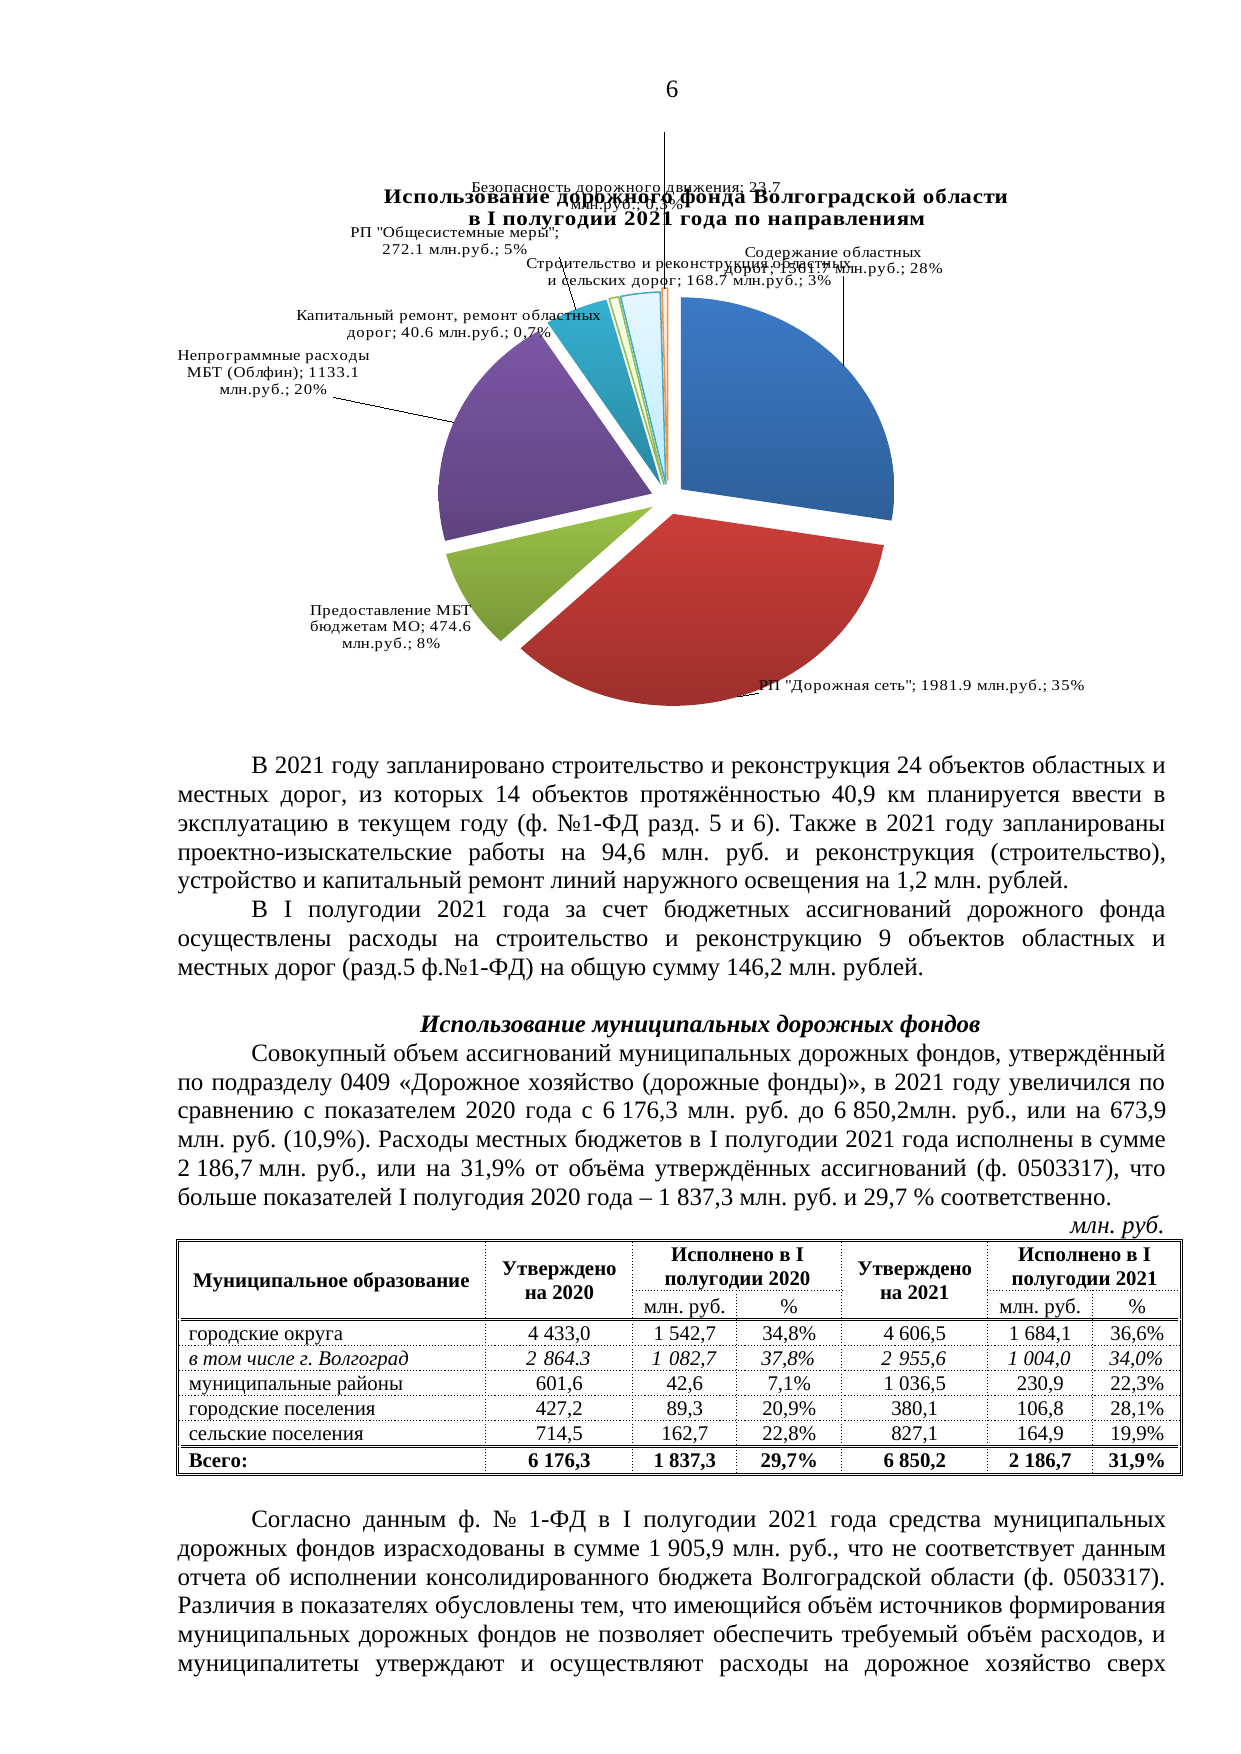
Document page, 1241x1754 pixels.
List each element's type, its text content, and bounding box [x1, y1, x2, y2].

table_cell 1 684,1 [987, 1321, 1093, 1345]
table_cell 37,8% [736, 1345, 842, 1370]
table_header Исполнено в I полугодии 2020 [633, 1242, 842, 1290]
table_cell 4 433,0 [485, 1321, 633, 1345]
table_cell Всего: [177, 1445, 485, 1472]
table_cell 1 837,3 [633, 1448, 736, 1472]
table_header Исполнено в I полугодии 2021 [987, 1242, 1180, 1290]
table_cell 20,9% [736, 1395, 842, 1420]
table_cell 1 036,5 [842, 1370, 987, 1395]
table_cell 1 542,7 [633, 1321, 736, 1345]
text Использование муниципальных дорожных фондов [177, 1009, 1167, 1038]
table_cell 2 955,6 [842, 1345, 987, 1370]
table_cell 1 082,7 [633, 1345, 736, 1370]
table_cell млн. руб. [633, 1290, 736, 1318]
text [177, 1504, 1167, 1677]
table_cell в том числе г. Волгоград [179, 1345, 485, 1370]
table_cell сельские поселения [179, 1420, 485, 1445]
table_cell 29,7% [736, 1448, 842, 1472]
table_cell 106,8 [987, 1395, 1093, 1420]
table_cell 31,9% [1093, 1445, 1181, 1472]
table_header Утверждено на 2021 [842, 1242, 987, 1318]
table_cell % [736, 1290, 842, 1318]
table_cell 19,9% [1093, 1420, 1180, 1445]
table_cell 28,1% [1093, 1395, 1180, 1420]
text В I полугодии 2021 года за счет бюджетных ассигнований дорожного фонда осуществлены расходы на строительство и реконструкцию 9 объектов областных и местных дорог (разд.5 ф.№1-ФД) на общую сумму 146,2 млн. рублей. [177, 894, 1167, 980]
table_cell 1 004,0 [987, 1345, 1093, 1370]
table_cell 827,1 [842, 1420, 987, 1445]
table_cell 162,7 [633, 1420, 736, 1445]
table_cell 380,1 [842, 1395, 987, 1420]
table_cell муниципальные районы [179, 1370, 485, 1395]
table_cell 164,9 [987, 1420, 1093, 1445]
table_cell 22,3% [1093, 1370, 1180, 1395]
table_header Муниципальное образование [179, 1242, 485, 1318]
table_cell городские округа [179, 1318, 485, 1345]
table_cell 427,2 [485, 1395, 633, 1420]
table_cell 42,6 [633, 1370, 736, 1395]
table_cell 89,3 [633, 1395, 736, 1420]
table_cell 34,0% [1093, 1345, 1180, 1370]
table_cell 22,8% [736, 1420, 842, 1445]
table_cell 34,8% [736, 1321, 842, 1345]
table_cell 714,5 [485, 1420, 633, 1445]
table_cell 7,1% [736, 1370, 842, 1395]
table_cell 2 186,7 [987, 1448, 1093, 1472]
table_header Утверждено на 2020 [485, 1242, 633, 1318]
table_cell 230,9 [987, 1370, 1093, 1395]
table_cell 4 606,5 [842, 1321, 987, 1345]
table_cell млн. руб. [987, 1290, 1093, 1318]
table_cell 6 850,2 [842, 1448, 987, 1472]
table_cell 601,6 [485, 1370, 633, 1395]
table_cell городские поселения [179, 1395, 485, 1420]
text млн. руб. [177, 1210, 1167, 1239]
table_cell 2 864.3 [485, 1345, 633, 1370]
text В 2021 году запланировано строительство и реконструкция 24 объектов областных и местных дорог, из которых 14 объектов протяжённостью 40,9 км планируется ввести в эксплуатацию в текущем году (ф. №1-ФД разд. 5 и 6). Также в 2021 году запланированы проектно-изыскательские работы на 94,6 млн. руб. и реконструкция (строительство), устройство и капитальный ремонт линий наружного освещения на 1,2 млн. рублей. [177, 750, 1167, 894]
table_cell 36,6% [1093, 1318, 1180, 1345]
text Совокупный объем ассигнований муниципальных дорожных фондов, утверждённый по подразделу 0409 «Дорожное хозяйство (дорожные фонды)», в 2021 году увеличился по сравнению с показателем 2020 года с 6 176,3 млн. руб. до 6 850,2млн. руб., или на 673,9 млн. руб. (10,9%). Расходы местных бюджетов в I полугодии 2021 года исполнены в сумме 2 186,7 млн. руб., или на 31,9% от объёма утверждённых ассигнований (ф. 0503317), что больше показателей I полугодия 2020 года – 1 837,3 млн. руб. и 29,7 % соответственно. [177, 1038, 1167, 1210]
table_cell % [1093, 1290, 1180, 1318]
table_cell 6 176,3 [485, 1448, 633, 1472]
